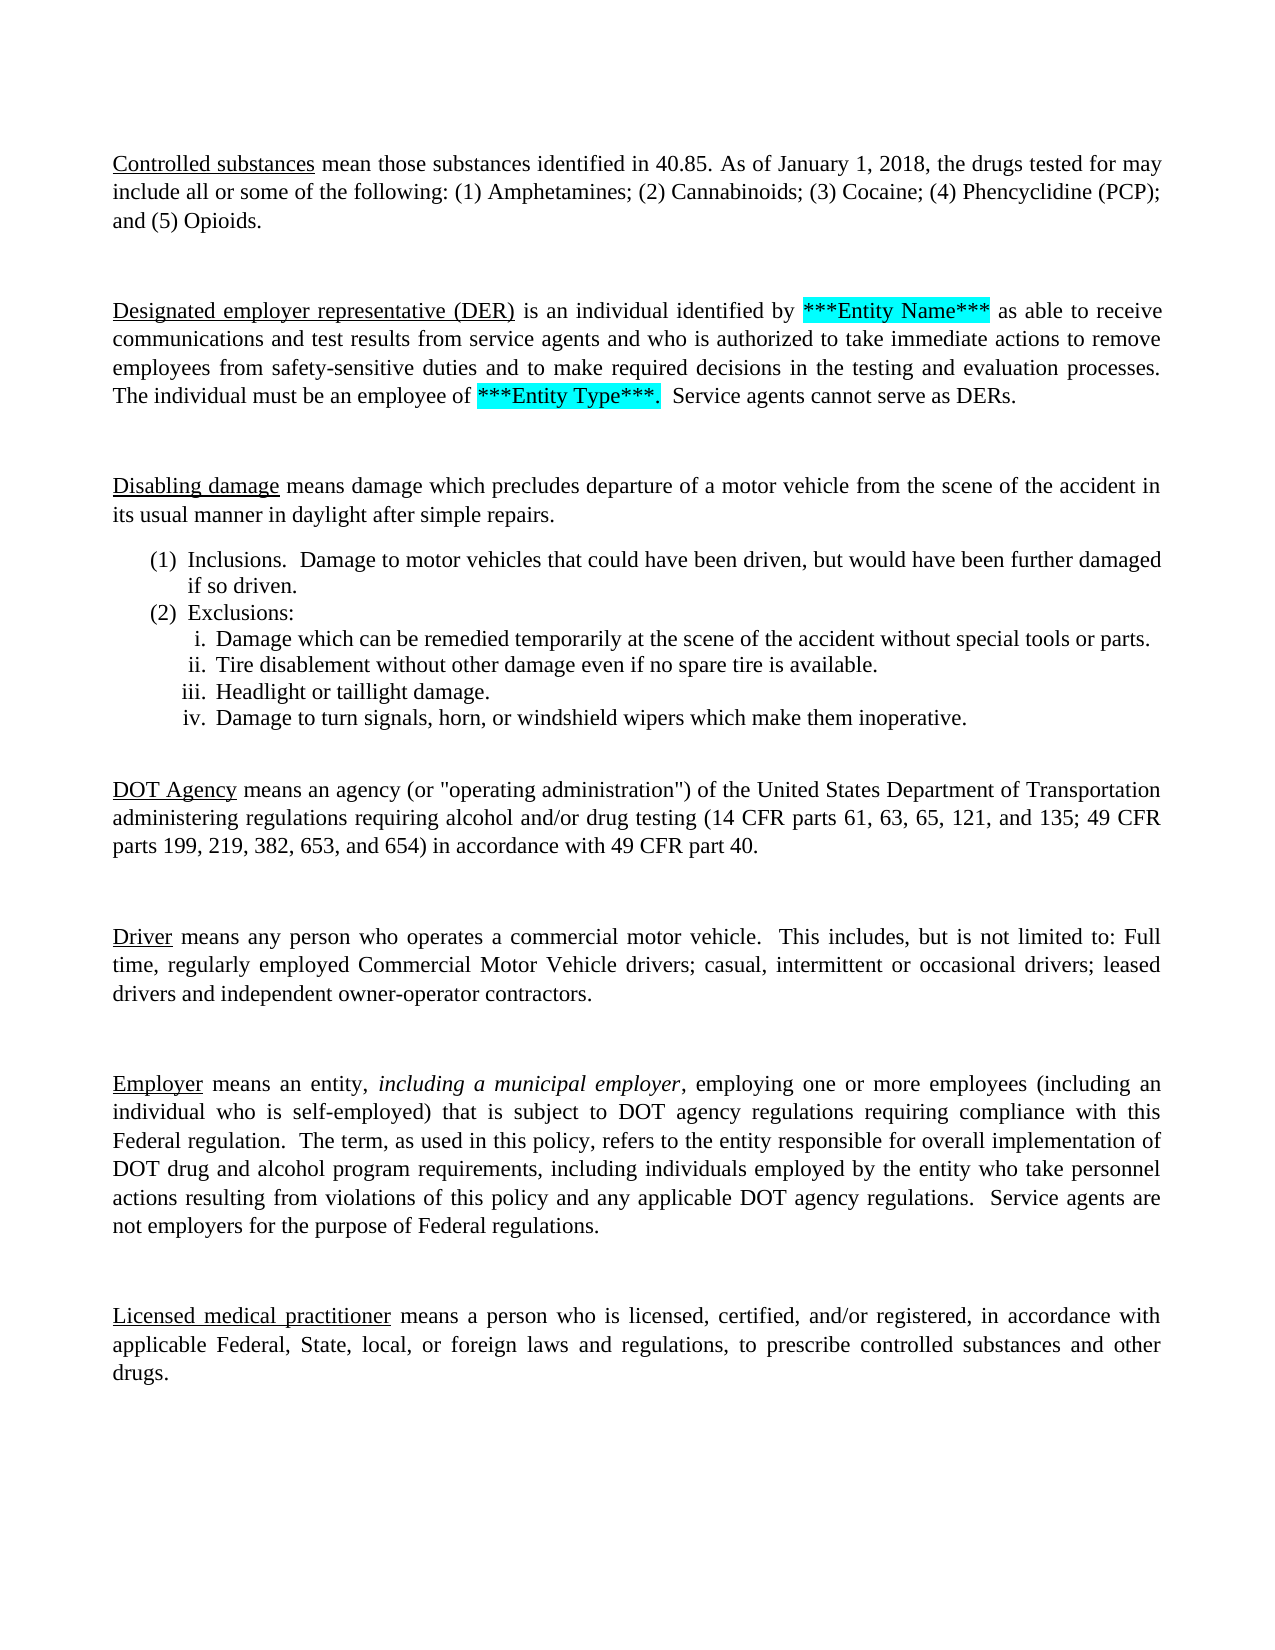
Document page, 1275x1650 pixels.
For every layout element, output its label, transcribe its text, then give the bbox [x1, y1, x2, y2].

list Headlight or taillight damage. [206, 678, 1162, 704]
text Designated employer representative (DER) is an individual identified by ***Entity Name*** as able to receive communications and test results from service agents and who is authorized to take immediate actions to remove employees from safety-sensitive duties and to make required decisions in the testing and evaluation processes. The individual must be an employee of ***Entity Type***. Service agents cannot serve as DERs. [112, 297, 1162, 409]
list Damage which can be remedied temporarily at the scene of the accident without special tools or parts. [206, 625, 1162, 652]
text Controlled substances mean those substances identified in 40.85. As of January 1, 2018, the drugs tested for may include all or some of the following: (1) Amphetamines; (2) Cannabinoids; (3) Cocaine; (4) Phencyclidine (PCP); and (5) Opioids. [112, 150, 1162, 233]
list Inclusions. Damage to motor vehicles that could have been driven, but would have been further damaged if so driven. [150, 546, 1162, 599]
list Damage to turn signals, horn, or windshield wipers which make them inoperative. [206, 704, 1162, 731]
list Exclusions: [150, 599, 1162, 625]
text Disabling damage means damage which precludes departure of a motor vehicle from the scene of the accident in its usual manner in daylight after simple repairs. [112, 473, 1162, 527]
text Driver means any person who operates a commercial motor vehicle. This includes, but is not limited to: Full time, regularly employed Commercial Motor Vehicle drivers; casual, intermittent or occasional drivers; leased drivers and independent owner-operator contractors. [112, 923, 1162, 1006]
text Licensed medical practitioner means a person who is licensed, certified, and/or registered, in accordance with applicable Federal, State, local, or foreign laws and regulations, to prescribe controlled substances and other drugs. [112, 1302, 1162, 1386]
list Tire disablement without other damage even if no spare tire is available. [206, 652, 1162, 678]
text Employer means an entity, including a municipal employer, employing one or more employees (including an individual who is self-employed) that is subject to DOT agency regulations requiring compliance with this Federal regulation. The term, as used in this policy, refers to the entity responsible for overall implementation of DOT drug and alcohol program requirements, including individuals employed by the entity who take personnel actions resulting from violations of this policy and any applicable DOT agency regulations. Service agents are not employers for the purpose of Federal regulations. [112, 1070, 1162, 1238]
text DOT Agency means an agency (or "operating administration") of the United States Department of Transportation administering regulations requiring alcohol and/or drug testing (14 CFR parts 61, 63, 65, 121, and 135; 49 CFR parts 199, 219, 382, 653, and 654) in accordance with 49 CFR part 40. [112, 776, 1162, 859]
